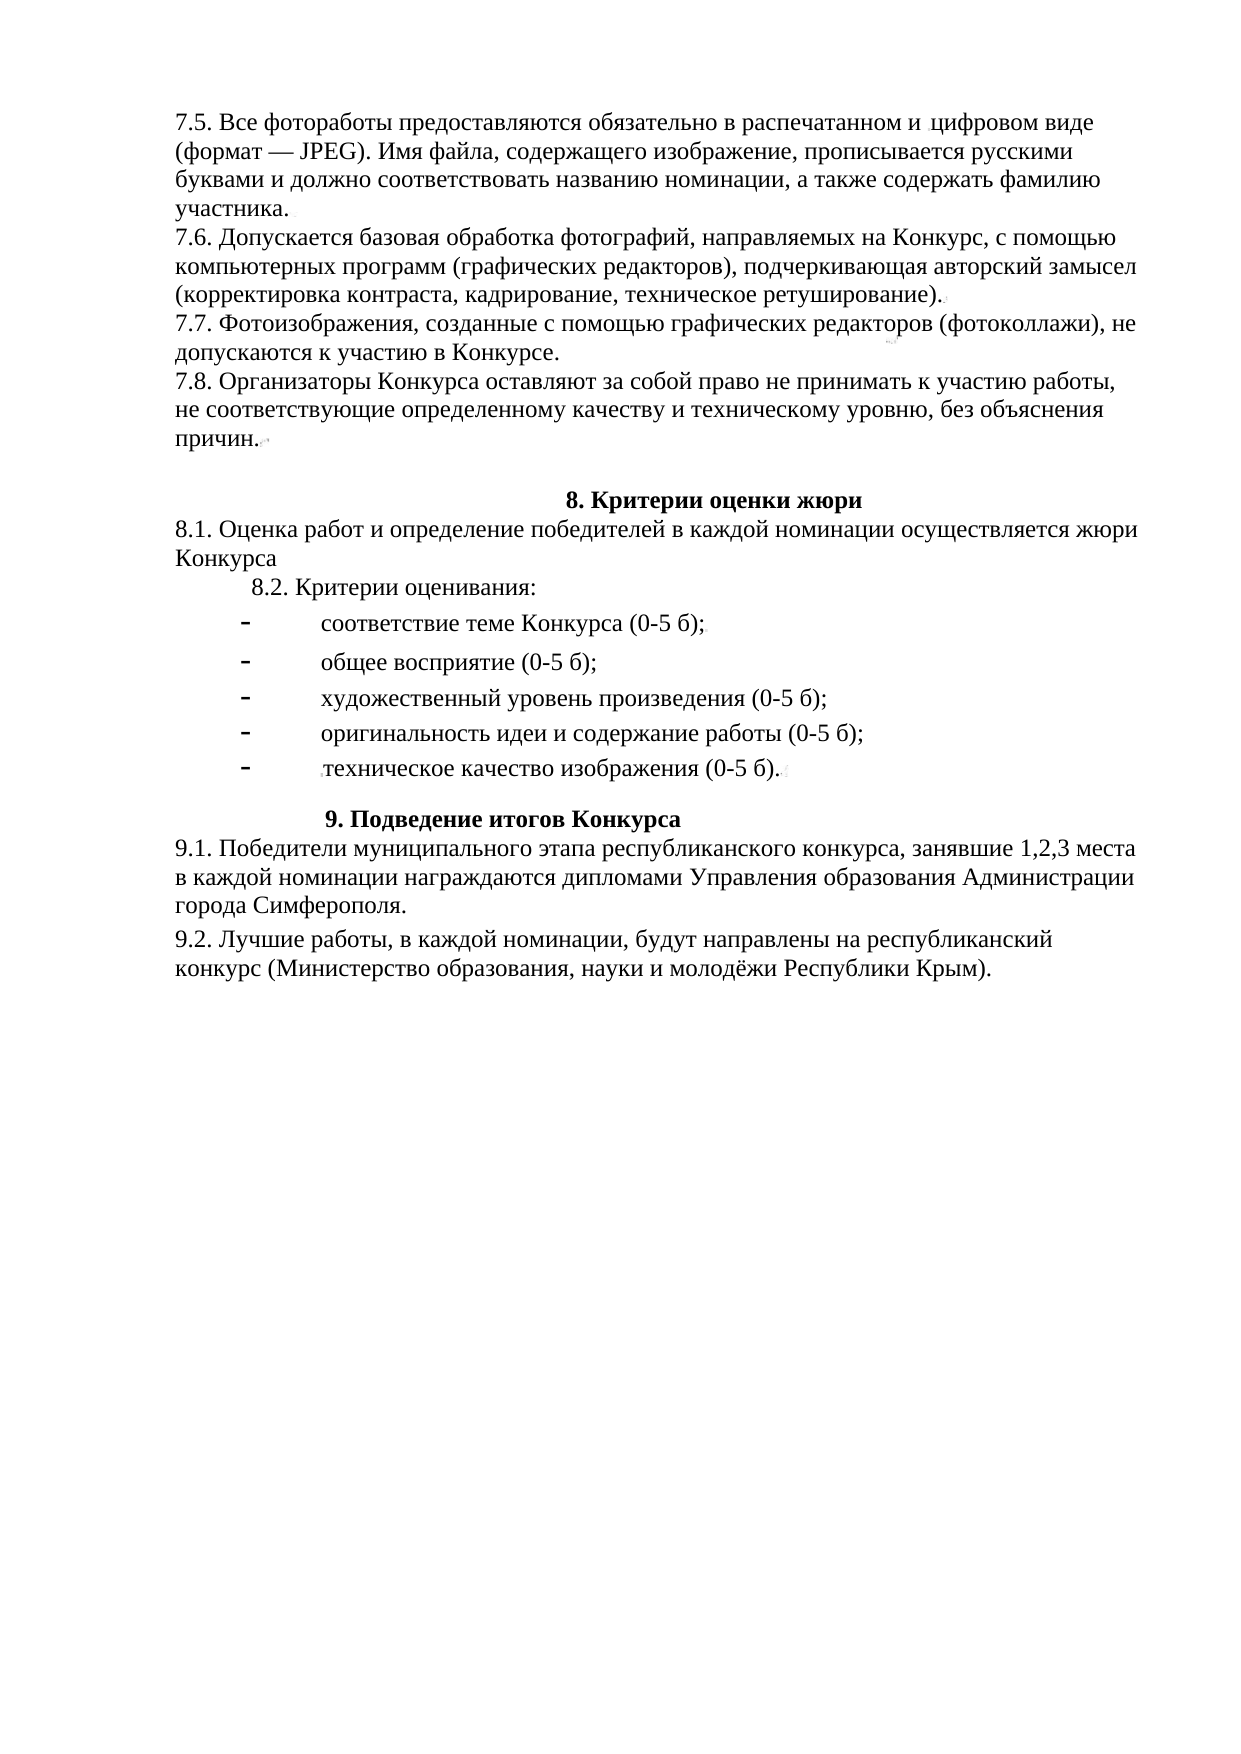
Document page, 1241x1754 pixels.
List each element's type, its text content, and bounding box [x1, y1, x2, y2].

text 9.1. Победители муниципального этапа республиканского конкурса, занявшие 1,2,3 места в каждой номинации награждаются дипломами Управления образования Администрации города Симферополя. [175, 833, 1139, 919]
text 7.7. Фотоизображения, созданные с помощью графических редакторов (фотоколлажи), не допускаются к участию в Конкурсе. [175, 308, 1139, 366]
text 8.2. Критерии оценивания: [251, 572, 1139, 601]
list оригинальность идеи и содержание работы (0-5 б); [238, 713, 1138, 748]
picture [259, 438, 270, 447]
picture [780, 765, 789, 777]
picture [289, 212, 298, 217]
text 7.6. Допускается базовая обработка фотографий, направляемых на Конкурс, с помощью компьютерных программ (графических редакторов), подчеркивающая авторский замысел (корректировка контраста, кадрирование, техническое ретуширование). [175, 222, 1139, 308]
list художественный уровень произведения (0-5 б); [238, 678, 1138, 713]
text 8.1. Оценка работ и определение победителей в каждой номинации осуществляется жюри Конкурса [175, 514, 1139, 572]
list общее восприятие (0-5 б); [238, 639, 1138, 677]
subtitle 8. Критерии оценки жюри [325, 486, 1103, 514]
text 9.2. Лучшие работы, в каждой номинации, будут направлены на республиканский конкурс (Министерство образования, науки и молодёжи Республики Крым). [175, 924, 1139, 981]
list техническое качество изображения (0-5 б). [238, 748, 1138, 783]
subtitle 9. Подведение итогов Конкурса [325, 804, 1103, 833]
list соответствие теме Конкурса (0-5 б); [238, 601, 1138, 639]
picture [886, 337, 898, 344]
text 7.5. Все фотоработы предоставляются обязательно в распечатанном и цифровом виде (формат — JPEG). Имя файла, содержащего изображение, прописывается русскими буквами и должно соответствовать названию номинации, а также содержать фамилию участника. [175, 107, 1139, 222]
text 7.8. Организаторы Конкурса оставляют за собой право не принимать к участию работы, не соответствующие определенному качеству и техническому уровню, без объяснения причин. [175, 366, 1139, 452]
